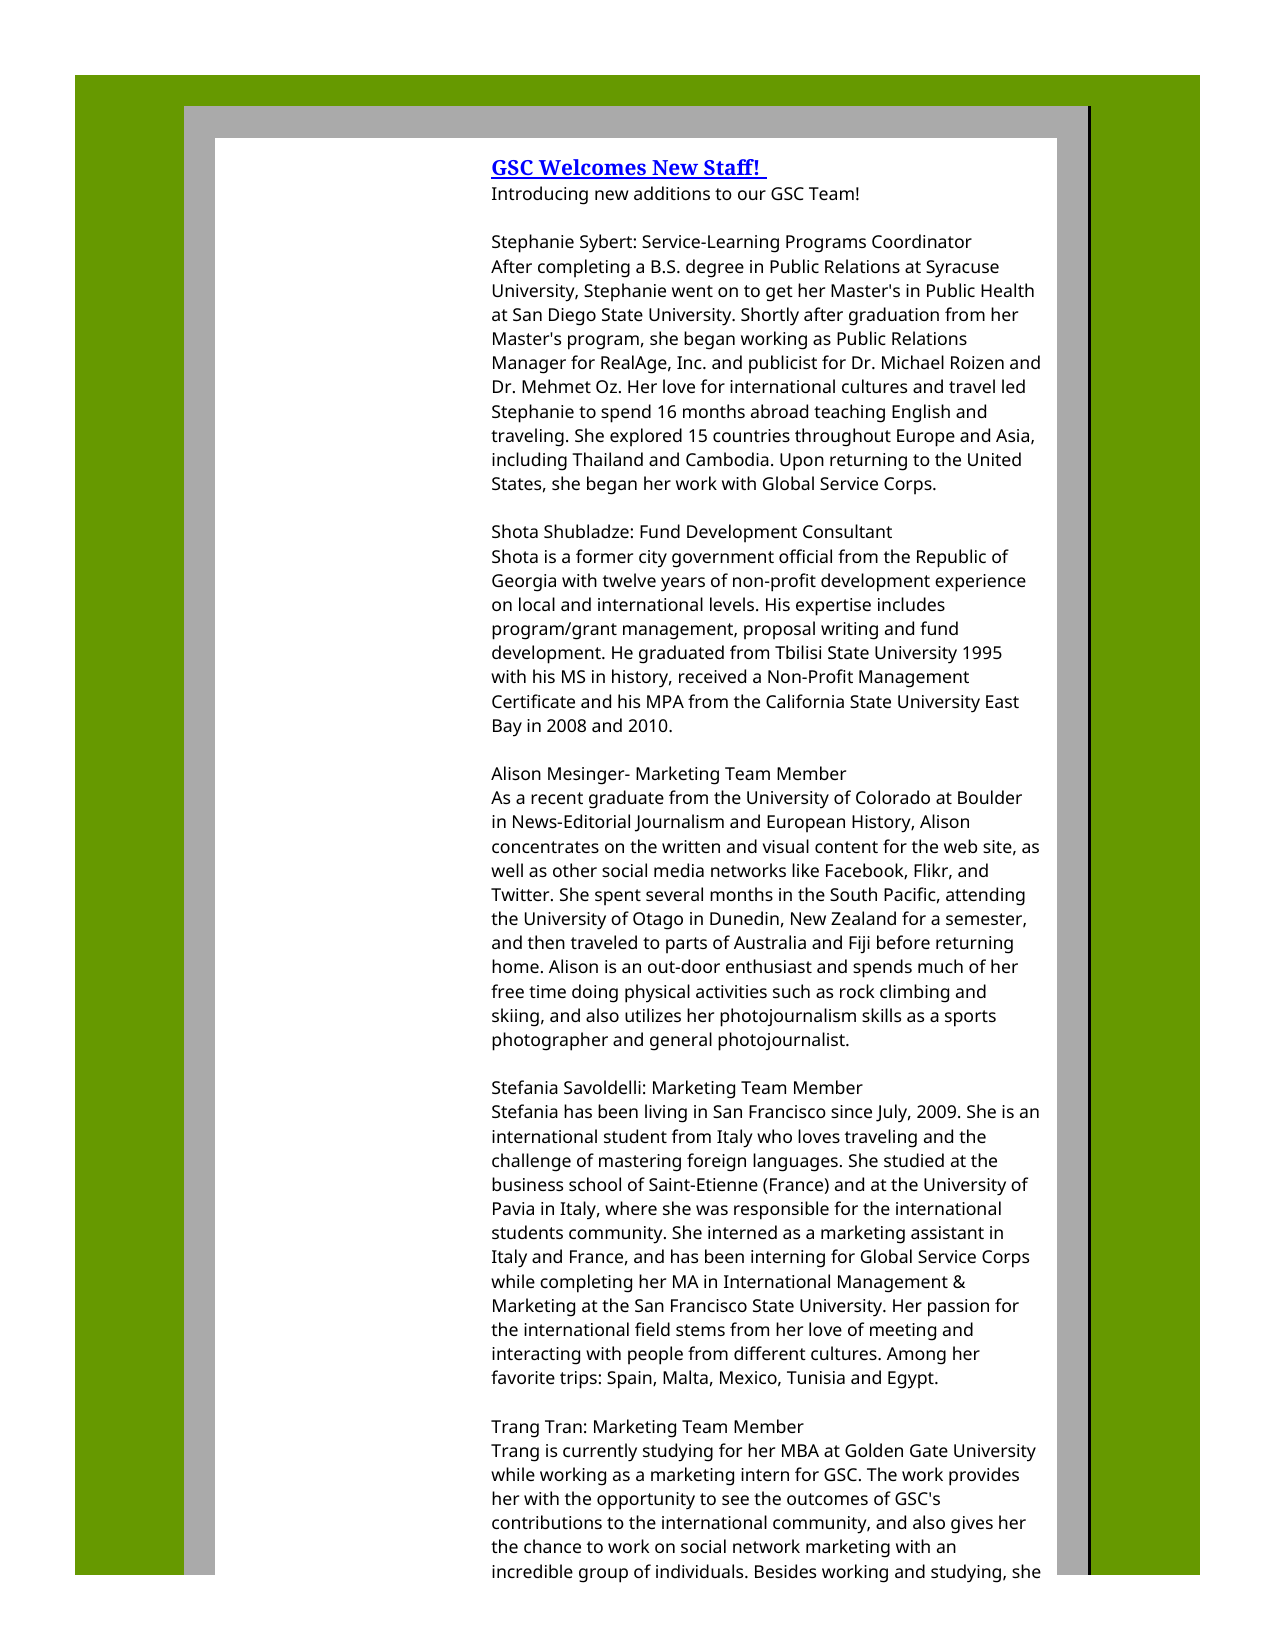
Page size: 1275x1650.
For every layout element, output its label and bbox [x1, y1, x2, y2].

table_header [75, 75, 1200, 1575]
